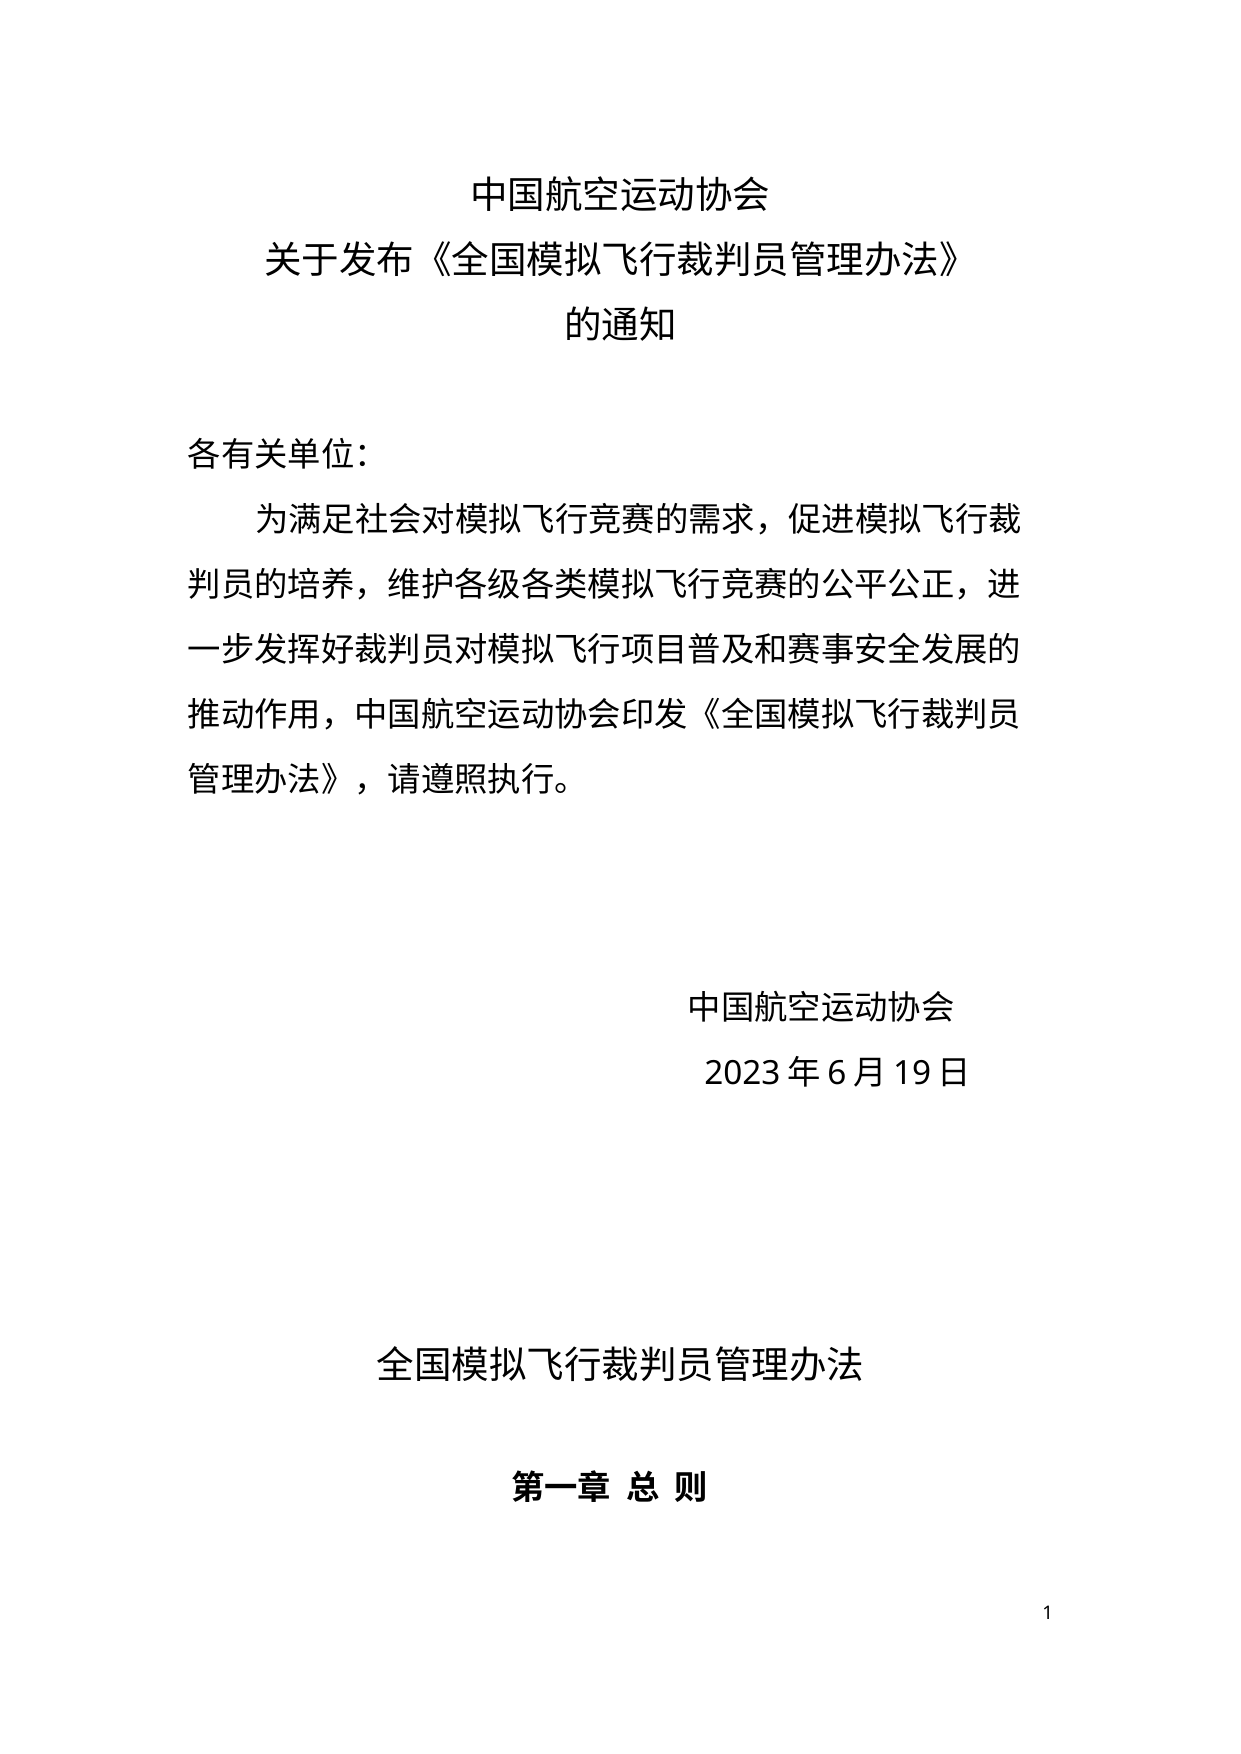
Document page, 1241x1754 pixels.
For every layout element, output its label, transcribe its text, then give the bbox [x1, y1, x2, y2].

text 各有关单位： [187, 420, 1053, 485]
text 关于发布《全国模拟飞行裁判员管理办法》 [187, 225, 1053, 290]
text 中国航空运动协会 [187, 160, 1053, 225]
text 2023年6月19日 [187, 1037, 1053, 1102]
text 为满足社会对模拟飞行竞赛的需求，促进模拟飞行裁判员的培养，维护各级各类模拟飞行竞赛的公平公正，进一步发挥好裁判员对模拟飞行项目普及和赛事安全发展的推动作用，中国航空运动协会印发《全国模拟飞行裁判员管理办法》，请遵照执行。 [187, 485, 1053, 810]
text 全国模拟飞行裁判员管理办法 [187, 1330, 1053, 1395]
text 的通知 [187, 290, 1053, 355]
text 中国航空运动协会 [187, 972, 1053, 1037]
text 第一章 总 则 [187, 1452, 1031, 1517]
